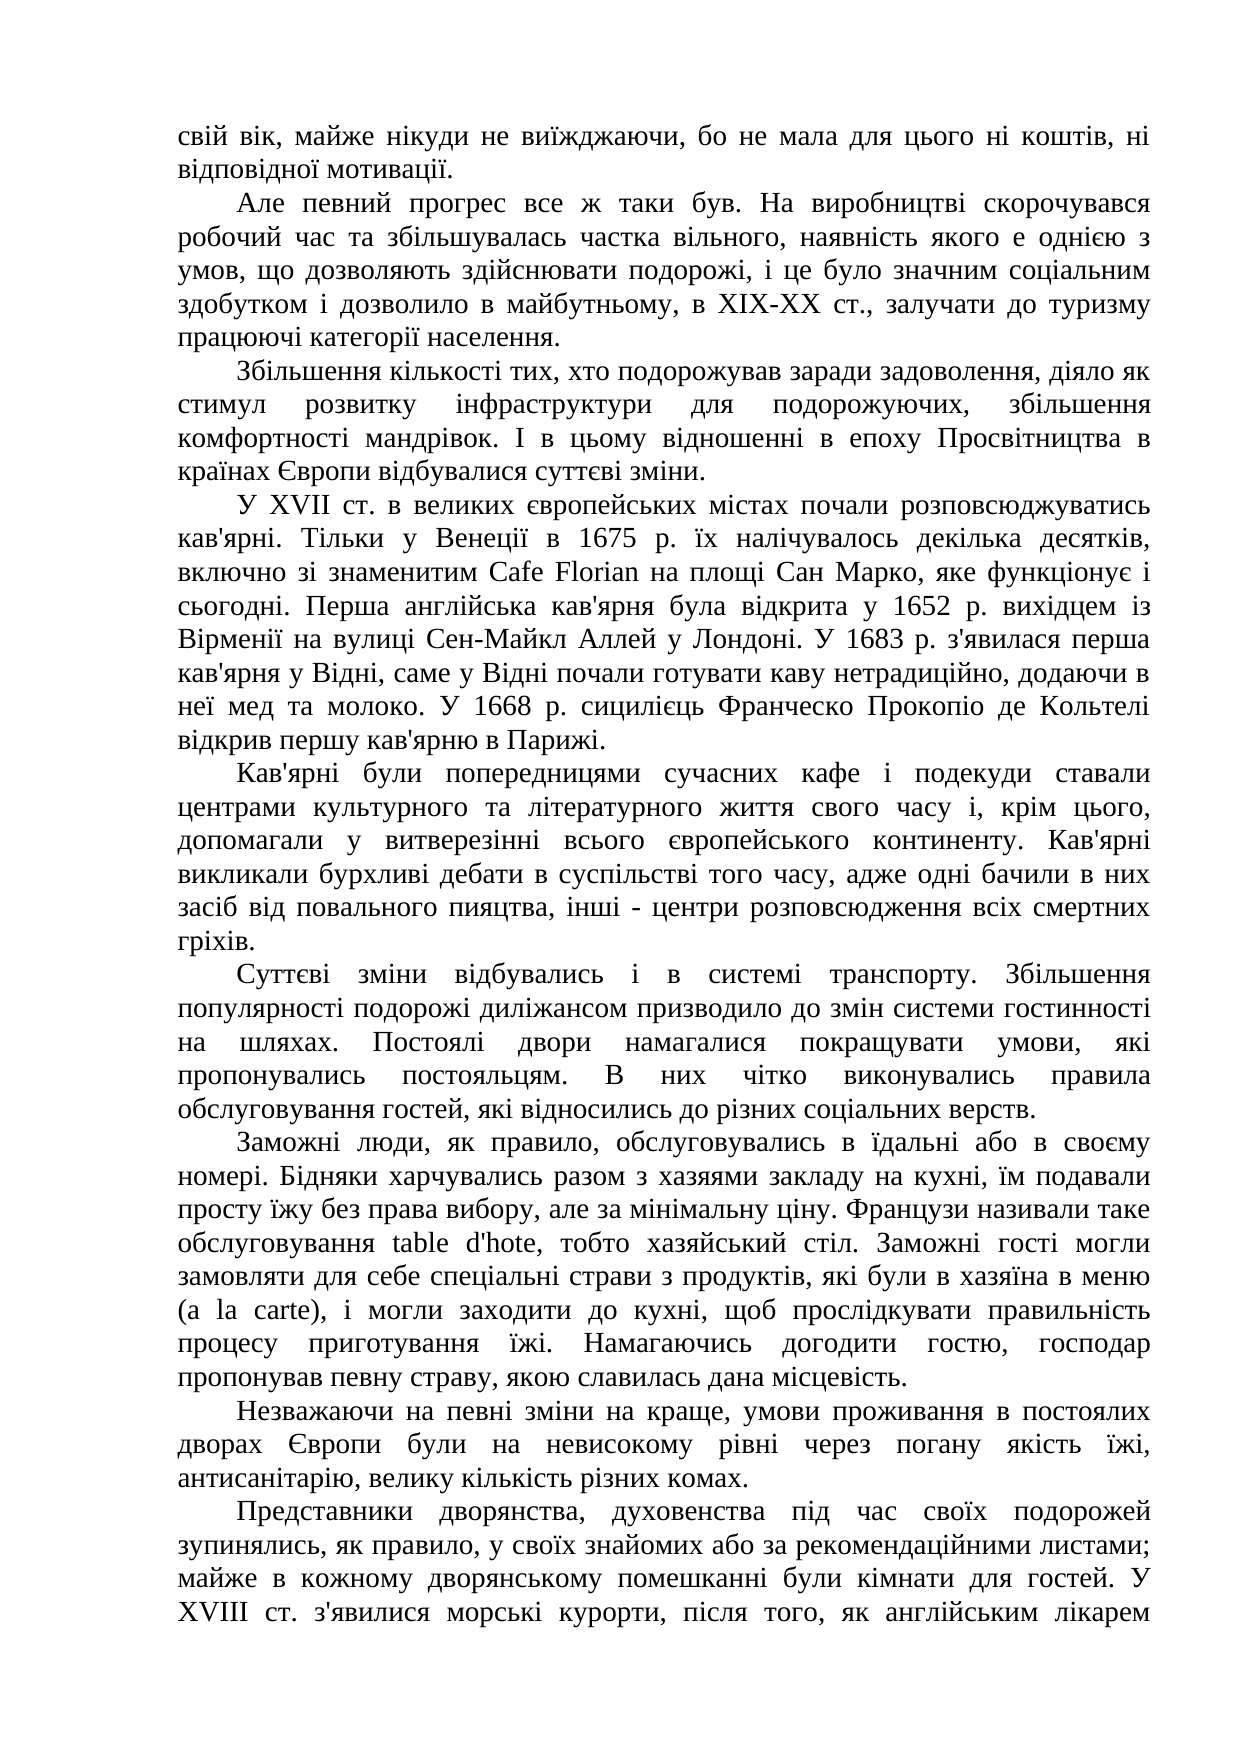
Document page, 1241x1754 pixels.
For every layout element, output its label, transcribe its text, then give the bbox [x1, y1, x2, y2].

text У XVII ст. в великих європейських містах почали розповсюджуватись кав'ярні. Тільки у Венеції в 1675 р. їх налічувалось декілька десятків, включно зі знаменитим Саfe Florian на площі Сан Марко, яке функціонує і сьогодні. Перша англійська кав'ярня була відкрита у 1652 р. вихідцем із Вірменії на вулиці Сен-Майкл Аллей у Лондоні. У 1683 р. з'явилася перша кав'ярня у Відні, саме у Відні почали готувати каву нетрадиційно, додаючи в неї мед та молоко. У 1668 р. сицилієць Франческо Прокопіо де Кольтелі відкрив першу кав'ярню в Парижі. [177, 487, 1152, 755]
text Заможні люди, як правило, обслуговувались в їдальні або в своєму номері. Бідняки харчувались разом з хазяями закладу на кухні, їм подавали просту їжу без права вибору, але за мінімальну ціну. Французи називали таке обслуговування table d'hote, тобто хазяйський стіл. Заможні гості могли замовляти для себе спеціальні страви з продуктів, які були в хазяїна в меню (а lа саrtе), і могли заходити до кухні, щоб прослідкувати правильність процесу приготування їжі. Намагаючись догодити гостю, господар пропонував певну страву, якою славилась дана місцевість. [177, 1124, 1152, 1393]
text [177, 118, 1152, 185]
text Але певний прогрес все ж таки був. На виробництві скорочувався робочий час та збільшувалась частка вільного, наявність якого е однією з умов, що дозволяють здійснювати подорожі, і це було значним соціальним здобутком і дозволило в майбутньому, в ХІХ-ХХ ст., залучати до туризму працюючі категорії населення. [177, 185, 1152, 353]
text Кав'ярні були попередницями сучасних кафе і подекуди ставали центрами культурного та літературного життя свого часу і, крім цього, допомагали у витверезінні всього європейського континенту. Кав'ярні викликали бурхливі дебати в суспільстві того часу, адже одні бачили в них засіб від повального пияцтва, інші - центри розповсюдження всіх смертних гріхів. [177, 755, 1152, 957]
text Збільшення кількості тих, хто подорожував заради задоволення, діяло як стимул розвитку інфраструктури для подорожуючих, збільшення комфортності мандрівок. І в цьому відношенні в епоху Просвітництва в країнах Європи відбувалися суттєві зміни. [177, 353, 1152, 487]
text Суттєві зміни відбувались і в системі транспорту. Збільшення популярності подорожі диліжансом призводило до змін системи гостинності на шляхах. Постоялі двори намагалися покращувати умови, які пропонувались постояльцям. В них чітко виконувались правила обслуговування гостей, які відносились до різних соціальних верств. [177, 957, 1152, 1124]
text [177, 1493, 1152, 1627]
text Незважаючи на певні зміни на краще, умови проживання в постоялих дворах Європи були на невисокому рівні через погану якість їжі, антисанітарію, велику кількість різних комах. [177, 1393, 1152, 1493]
